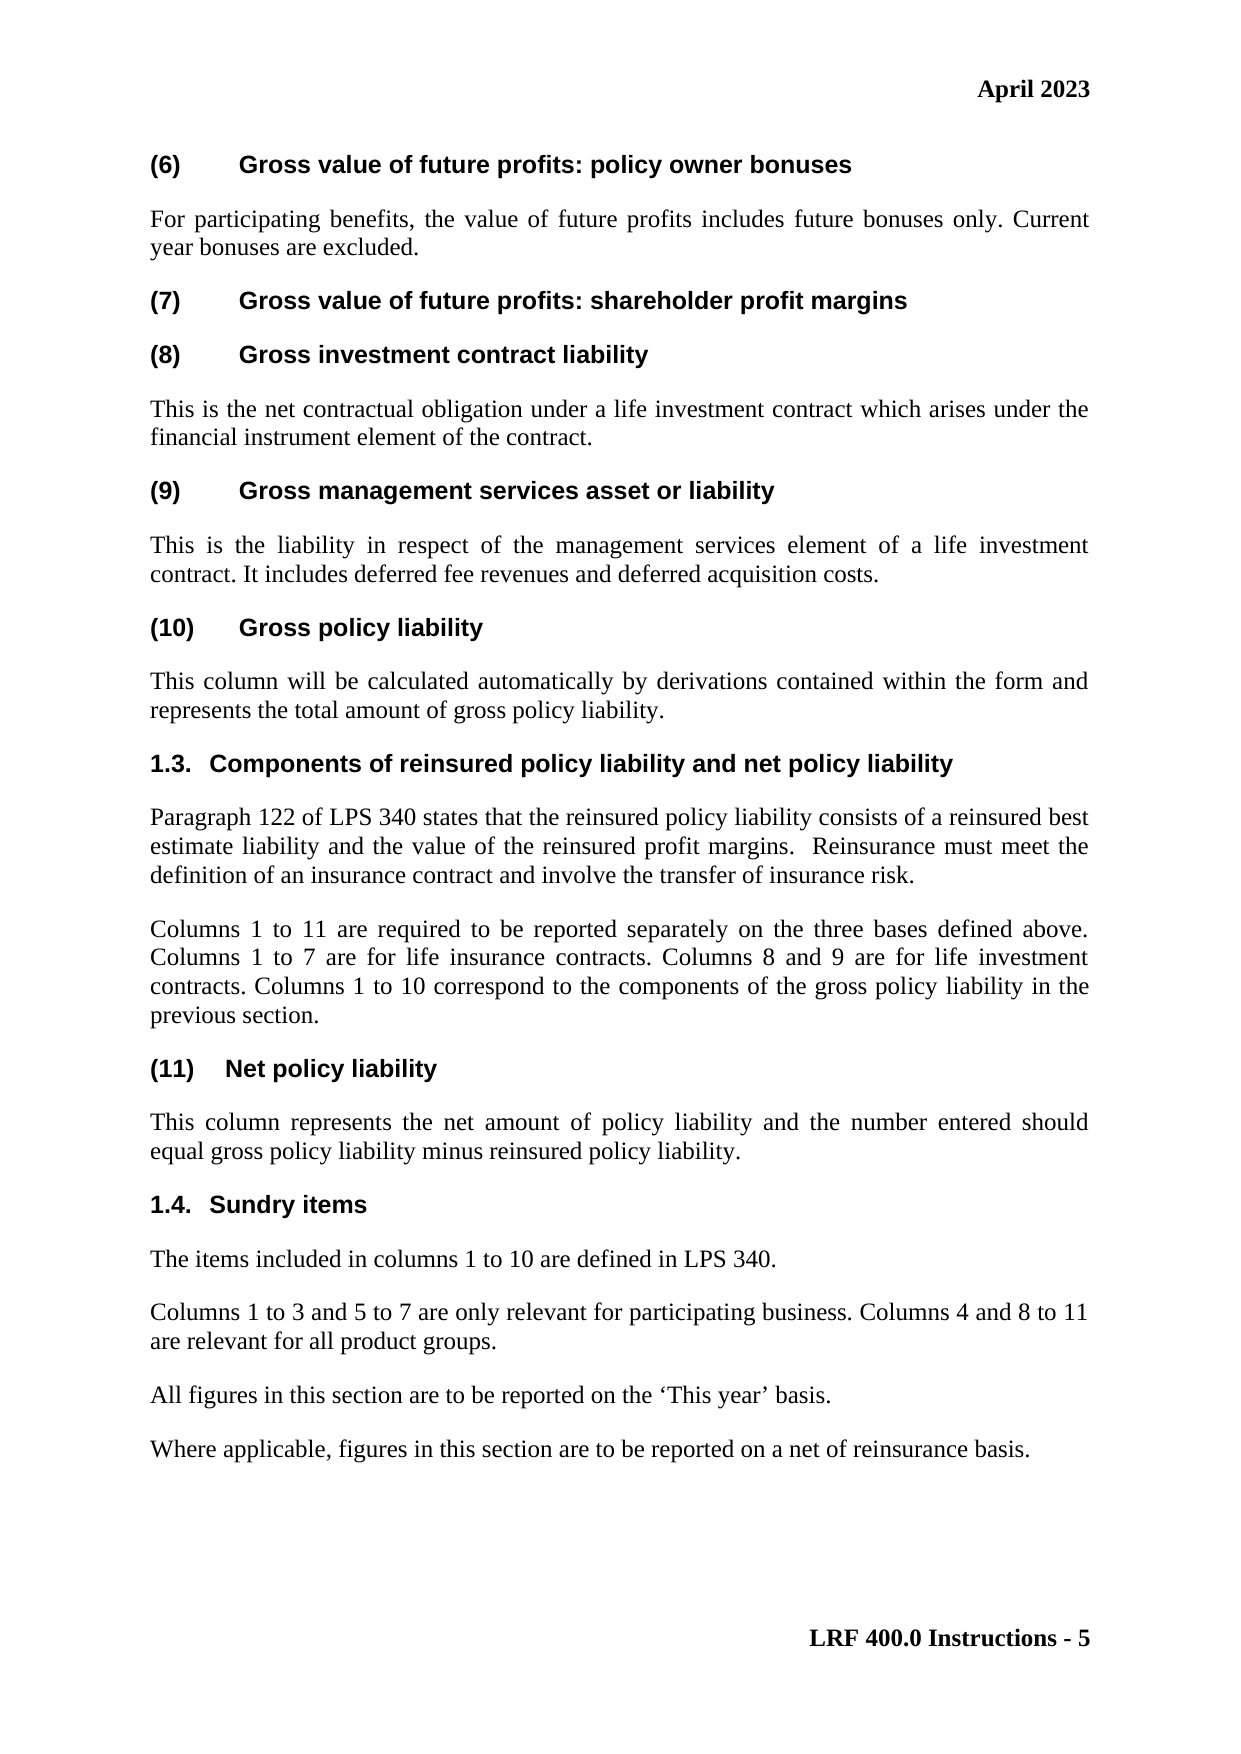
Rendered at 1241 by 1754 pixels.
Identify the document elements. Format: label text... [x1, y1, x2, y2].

text For participating benefits, the value of future profits includes future bonuses only. Current year bonuses are excluded. [150, 204, 1090, 261]
list Gross policy liability [150, 612, 1090, 641]
text Columns 1 to 3 and 5 to 7 are only relevant for participating business. Columns 4 and 8 to 11 are relevant for all product groups. [150, 1297, 1090, 1355]
list Sundry items [150, 1190, 1090, 1219]
text Columns 1 to 11 are required to be reported separately on the three bases defined above. Columns 1 to 7 are for life insurance contracts. Columns 8 and 9 are for life investment contracts. Columns 1 to 10 correspond to the components of the gross policy liability in the previous section. [150, 914, 1090, 1029]
list Components of reinsured policy liability and net policy liability [150, 749, 1090, 777]
text This column will be calculated automatically by derivations contained within the form and represents the total amount of gross policy liability. [150, 666, 1090, 724]
text All figures in this section are to be reported on the ‘This year’ basis. [150, 1380, 1090, 1409]
list Gross value of future profits: policy owner bonuses [150, 150, 1090, 179]
text This is the net contractual obligation under a life investment contract which arises under the financial instrument element of the contract. [150, 394, 1090, 451]
list Gross value of future profits: shareholder profit margins [150, 286, 1090, 315]
text This column represents the net amount of policy liability and the number entered should equal gross policy liability minus reinsured policy liability. [150, 1107, 1090, 1165]
text (11) Net policy liability [150, 1054, 1090, 1082]
list Gross investment contract liability [150, 340, 1090, 369]
text The items included in columns 1 to 10 are defined in LPS 340. [150, 1244, 1090, 1272]
text Paragraph 122 of LPS 340 states that the reinsured policy liability consists of a reinsured best estimate liability and the value of the reinsured profit margins. Reinsurance must meet the definition of an insurance contract and involve the transfer of insurance risk. [150, 802, 1090, 889]
text Where applicable, figures in this section are to be reported on a net of reinsurance basis. [150, 1434, 1090, 1462]
list Gross management services asset or liability [150, 476, 1090, 505]
text This is the liability in respect of the management services element of a life investment contract. It includes deferred fee revenues and deferred acquisition costs. [150, 530, 1090, 587]
